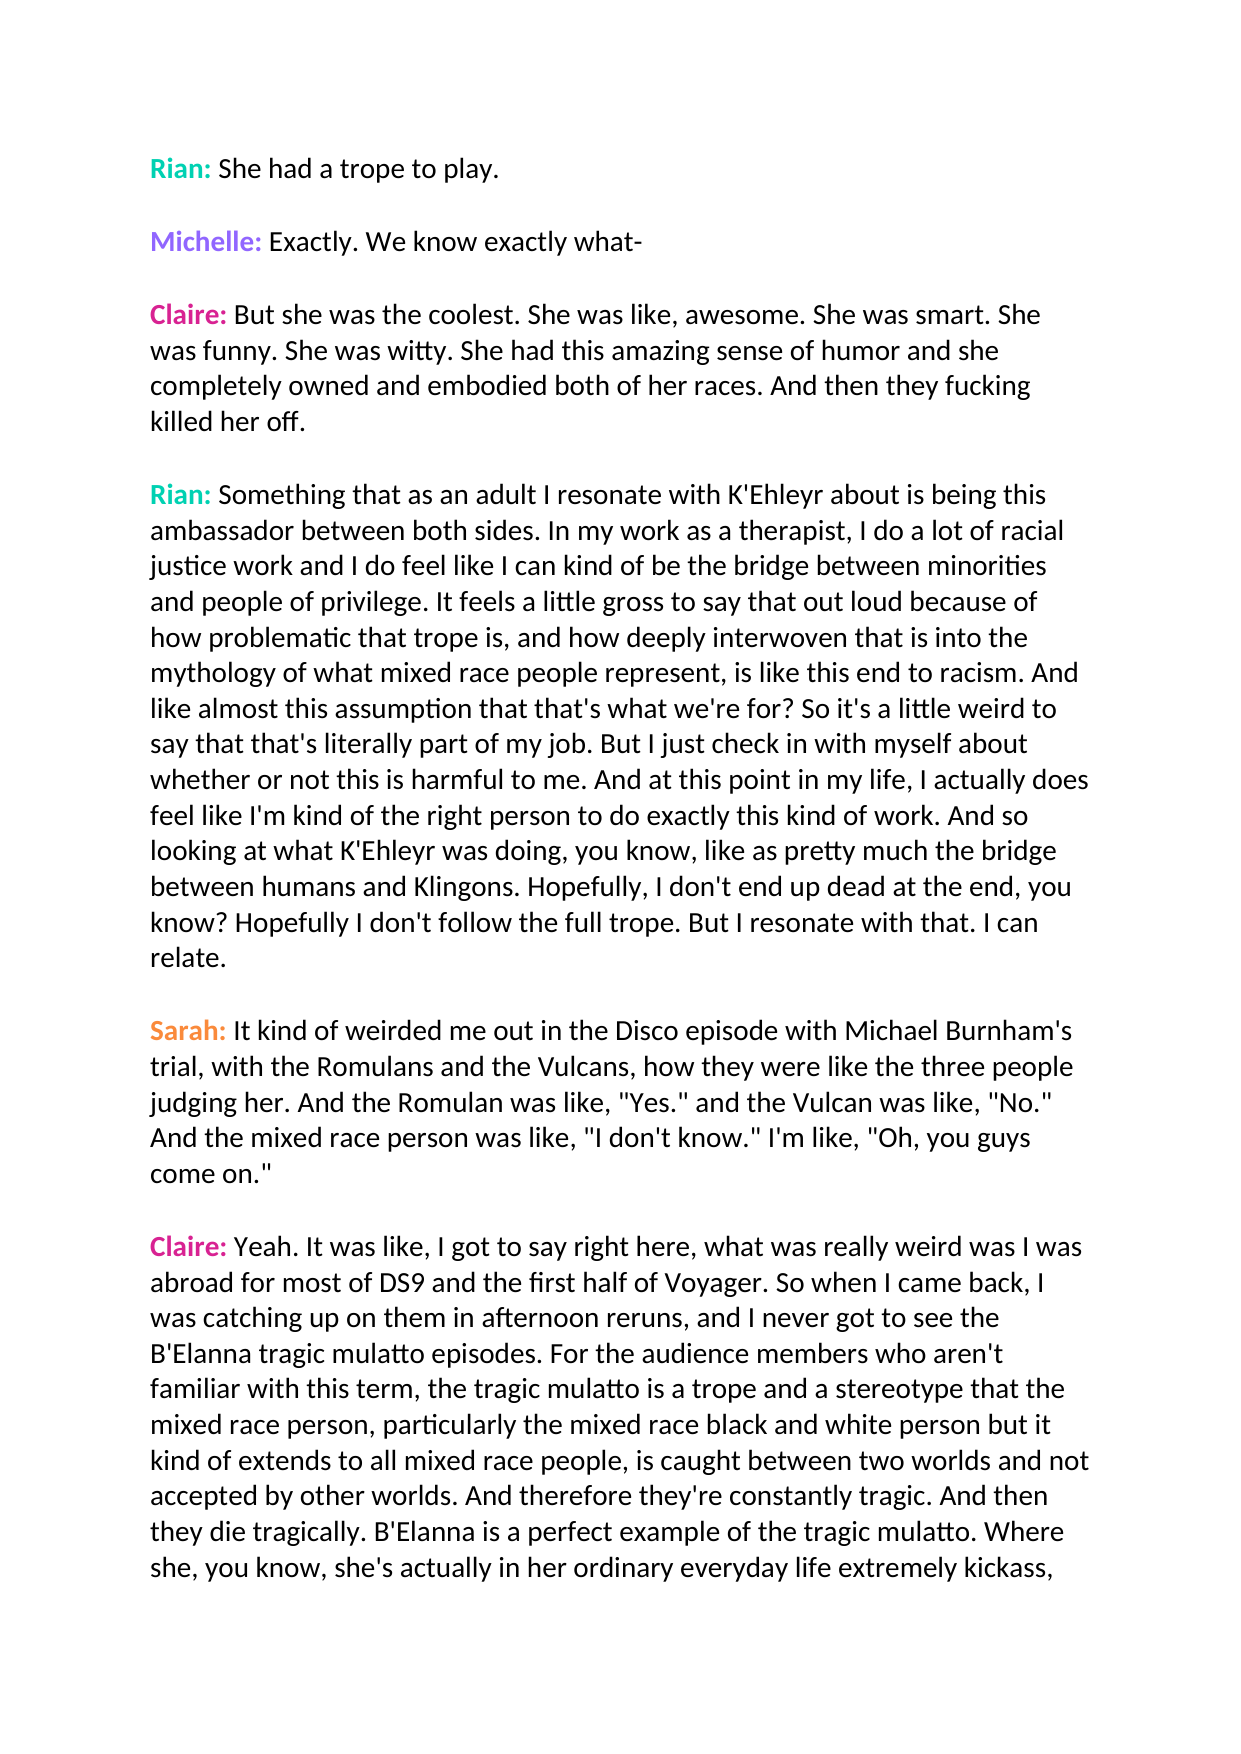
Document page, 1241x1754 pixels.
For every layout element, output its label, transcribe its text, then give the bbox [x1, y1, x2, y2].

text Sarah: It kind of weirded me out in the Disco episode with Michael Burnham's trial, with the Romulans and the Vulcans, how they were like the three people judging her. And the Romulan was like, "Yes." and the Vulcan was like, "No." And the mixed race person was like, "I don't know." I'm like, "Oh, you guys come on." [150, 1012, 1090, 1191]
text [150, 1228, 1090, 1584]
text Rian: Something that as an adult I resonate with K'Ehleyr about is being this ambassador between both sides. In my work as a therapist, I do a lot of racial justice work and I do feel like I can kind of be the bridge between minorities and people of privilege. It feels a little gross to say that out loud because of how problematic that trope is, and how deeply interwoven that is into the mythology of what mixed race people represent, is like this end to racism. And like almost this assumption that that's what we're for? So it's a little weird to say that that's literally part of my job. But I just check in with myself about whether or not this is harmful to me. And at this point in my life, I actually does feel like I'm kind of the right person to do exactly this kind of work. And so looking at what K'Ehleyr was doing, you know, like as pretty much the bridge between humans and Klingons. Hopefully, I don't end up dead at the end, you know? Hopefully I don't follow the full trope. But I resonate with that. I can relate. [150, 476, 1090, 975]
text Michelle: Exactly. We know exactly what- [150, 223, 1090, 259]
text Rian: She had a trope to play. [150, 150, 1090, 186]
text Claire: But she was the coolest. She was like, awesome. She was smart. She was funny. She was witty. She had this amazing sense of humor and she completely owned and embodied both of her races. And then they fucking killed her off. [150, 296, 1090, 439]
